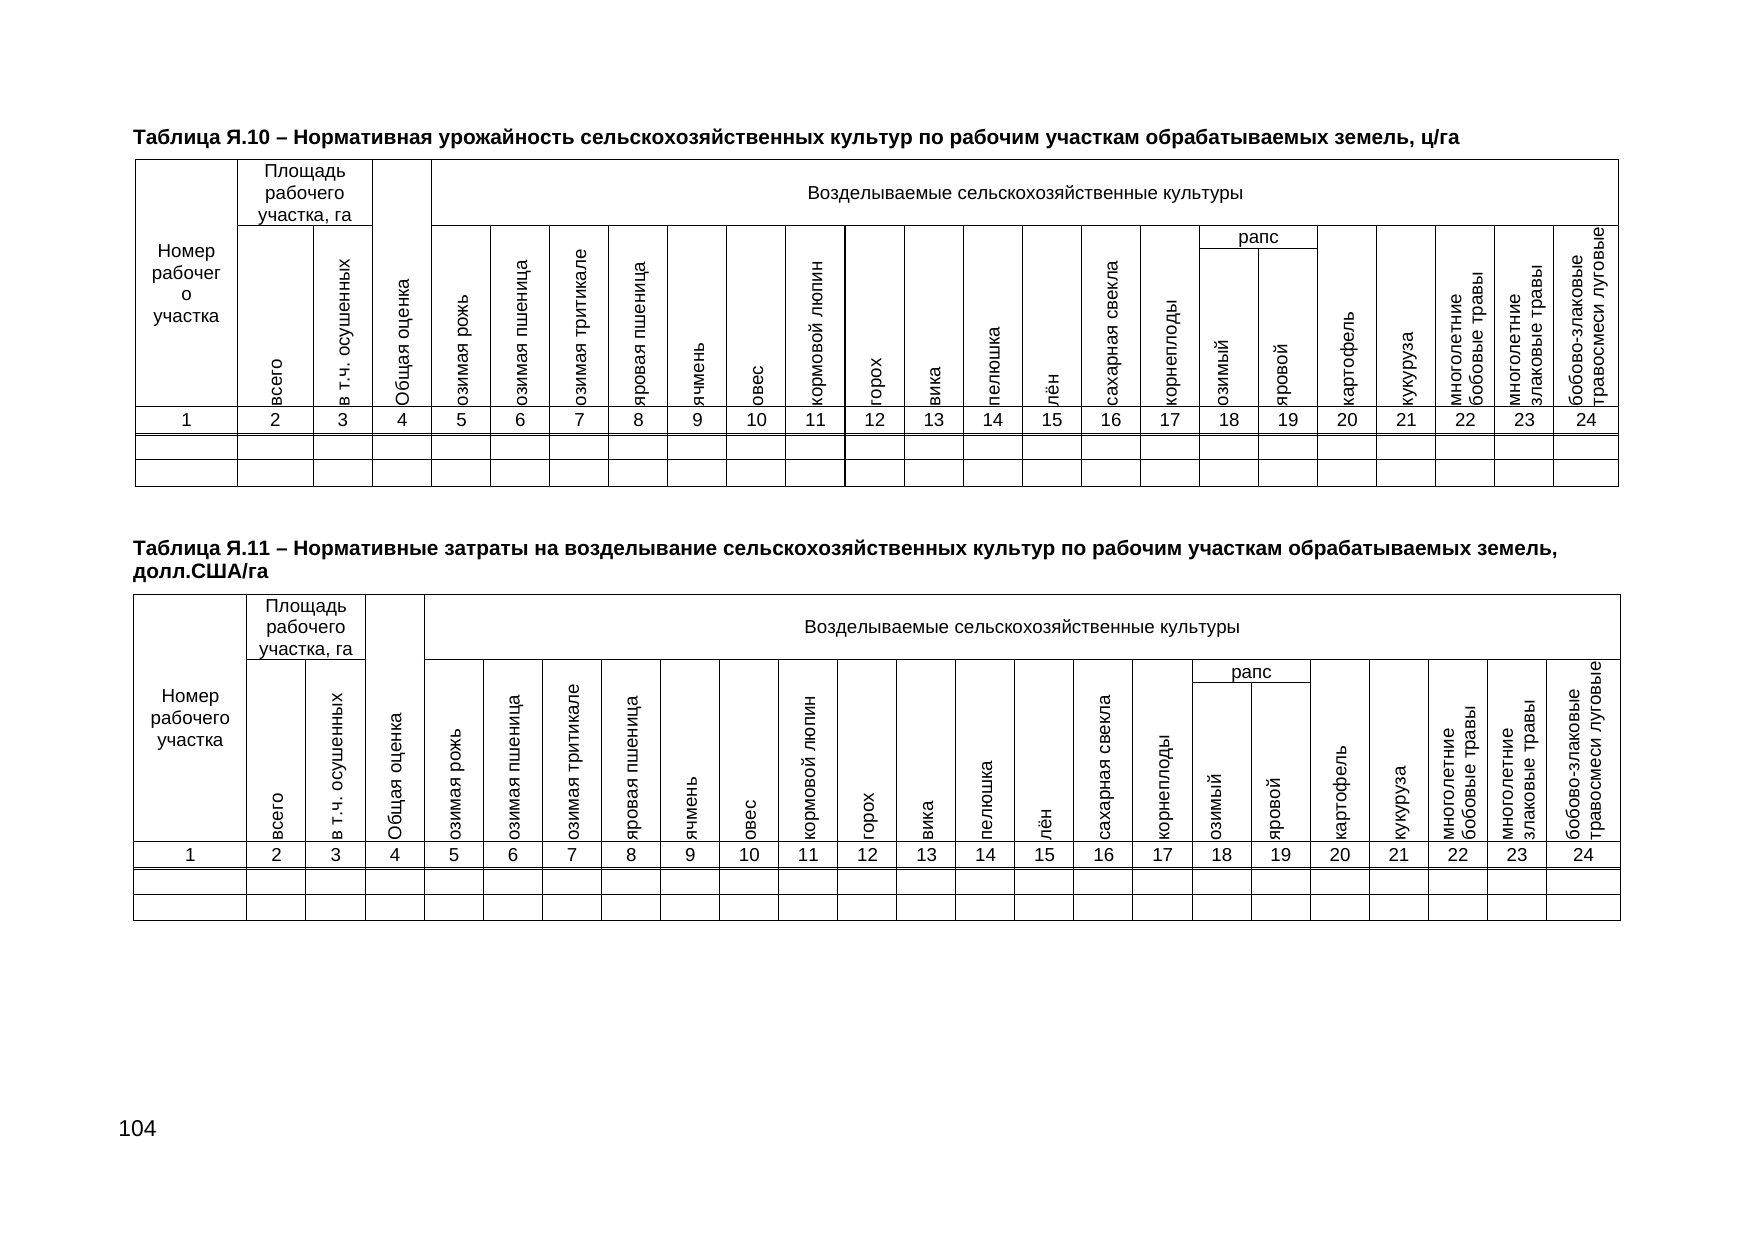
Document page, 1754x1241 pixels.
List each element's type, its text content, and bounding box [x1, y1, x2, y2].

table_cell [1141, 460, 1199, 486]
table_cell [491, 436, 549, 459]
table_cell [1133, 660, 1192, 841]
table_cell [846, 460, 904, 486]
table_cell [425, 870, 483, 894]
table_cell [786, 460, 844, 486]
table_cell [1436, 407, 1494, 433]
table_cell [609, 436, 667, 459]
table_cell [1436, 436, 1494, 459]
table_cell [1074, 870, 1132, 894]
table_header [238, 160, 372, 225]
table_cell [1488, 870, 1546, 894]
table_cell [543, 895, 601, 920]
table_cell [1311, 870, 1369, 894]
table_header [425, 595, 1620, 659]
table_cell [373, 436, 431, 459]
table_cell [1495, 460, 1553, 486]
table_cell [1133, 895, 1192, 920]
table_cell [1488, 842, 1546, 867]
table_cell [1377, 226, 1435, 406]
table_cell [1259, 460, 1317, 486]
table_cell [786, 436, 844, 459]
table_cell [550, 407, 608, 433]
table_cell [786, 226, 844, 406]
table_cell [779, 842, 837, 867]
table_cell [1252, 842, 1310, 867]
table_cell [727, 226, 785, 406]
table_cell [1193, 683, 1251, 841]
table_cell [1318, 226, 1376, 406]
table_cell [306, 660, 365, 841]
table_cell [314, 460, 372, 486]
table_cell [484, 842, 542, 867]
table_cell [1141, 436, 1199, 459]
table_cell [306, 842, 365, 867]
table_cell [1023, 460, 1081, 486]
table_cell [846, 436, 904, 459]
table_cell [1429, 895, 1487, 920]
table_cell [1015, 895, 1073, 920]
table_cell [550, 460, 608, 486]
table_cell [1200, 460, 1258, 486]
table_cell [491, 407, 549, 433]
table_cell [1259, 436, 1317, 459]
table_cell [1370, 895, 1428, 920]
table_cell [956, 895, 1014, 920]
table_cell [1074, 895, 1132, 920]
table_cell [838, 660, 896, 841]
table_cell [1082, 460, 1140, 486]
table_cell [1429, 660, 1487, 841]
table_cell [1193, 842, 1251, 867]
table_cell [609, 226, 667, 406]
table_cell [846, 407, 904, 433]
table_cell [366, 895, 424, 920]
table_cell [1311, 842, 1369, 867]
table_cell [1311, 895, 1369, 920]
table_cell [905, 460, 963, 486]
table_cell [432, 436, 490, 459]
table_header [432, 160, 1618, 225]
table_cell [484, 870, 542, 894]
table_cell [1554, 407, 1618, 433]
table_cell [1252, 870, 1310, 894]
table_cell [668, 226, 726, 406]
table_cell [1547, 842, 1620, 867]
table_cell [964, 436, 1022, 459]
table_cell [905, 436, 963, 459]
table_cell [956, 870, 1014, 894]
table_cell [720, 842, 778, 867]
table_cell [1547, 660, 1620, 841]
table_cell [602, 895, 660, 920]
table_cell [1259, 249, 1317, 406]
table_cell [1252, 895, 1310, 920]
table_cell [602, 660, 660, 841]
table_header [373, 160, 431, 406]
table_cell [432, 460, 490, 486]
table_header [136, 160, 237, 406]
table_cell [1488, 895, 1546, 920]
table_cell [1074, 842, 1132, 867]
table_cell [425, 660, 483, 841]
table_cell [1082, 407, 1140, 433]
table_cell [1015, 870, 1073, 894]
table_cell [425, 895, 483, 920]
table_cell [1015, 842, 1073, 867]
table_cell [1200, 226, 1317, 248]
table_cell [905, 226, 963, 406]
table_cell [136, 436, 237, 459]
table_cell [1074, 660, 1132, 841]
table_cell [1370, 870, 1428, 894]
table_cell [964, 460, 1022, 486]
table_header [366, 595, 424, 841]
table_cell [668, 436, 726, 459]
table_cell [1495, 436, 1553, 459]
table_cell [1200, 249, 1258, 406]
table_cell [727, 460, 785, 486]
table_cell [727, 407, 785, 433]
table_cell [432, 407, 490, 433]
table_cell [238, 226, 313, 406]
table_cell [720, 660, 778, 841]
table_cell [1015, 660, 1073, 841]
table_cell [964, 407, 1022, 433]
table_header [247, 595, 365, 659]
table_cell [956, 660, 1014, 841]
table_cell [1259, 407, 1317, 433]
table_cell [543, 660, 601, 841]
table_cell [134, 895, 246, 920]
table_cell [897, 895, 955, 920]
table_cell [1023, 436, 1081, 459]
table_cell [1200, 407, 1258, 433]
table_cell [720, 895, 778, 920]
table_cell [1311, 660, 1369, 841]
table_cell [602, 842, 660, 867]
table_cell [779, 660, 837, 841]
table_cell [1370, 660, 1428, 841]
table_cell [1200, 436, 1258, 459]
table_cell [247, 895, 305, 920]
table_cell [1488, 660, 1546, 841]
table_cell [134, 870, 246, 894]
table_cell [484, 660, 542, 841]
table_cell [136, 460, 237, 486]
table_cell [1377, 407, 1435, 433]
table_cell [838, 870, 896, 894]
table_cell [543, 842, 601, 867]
text Таблица Я.10 – Нормативная урожайность сельскохозяйственных культур по рабочим участкам обрабатываемых земель, ц/га [118, 125, 1636, 149]
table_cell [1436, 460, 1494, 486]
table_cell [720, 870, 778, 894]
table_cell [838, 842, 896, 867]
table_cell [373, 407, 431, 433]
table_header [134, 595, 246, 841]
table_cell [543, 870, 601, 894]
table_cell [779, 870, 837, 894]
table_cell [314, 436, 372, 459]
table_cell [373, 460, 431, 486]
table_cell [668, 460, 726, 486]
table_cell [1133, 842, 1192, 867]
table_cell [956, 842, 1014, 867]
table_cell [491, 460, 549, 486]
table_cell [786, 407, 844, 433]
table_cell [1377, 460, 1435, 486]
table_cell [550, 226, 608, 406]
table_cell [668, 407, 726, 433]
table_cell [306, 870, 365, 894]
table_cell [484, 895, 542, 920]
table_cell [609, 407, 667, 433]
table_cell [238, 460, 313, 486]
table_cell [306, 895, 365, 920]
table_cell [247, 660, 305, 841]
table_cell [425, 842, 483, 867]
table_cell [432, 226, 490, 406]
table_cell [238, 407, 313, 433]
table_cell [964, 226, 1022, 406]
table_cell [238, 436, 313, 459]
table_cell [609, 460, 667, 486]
text Таблица Я.11 – Нормативные затраты на возделывание сельскохозяйственных культур по рабочим участкам обрабатываемых земель, долл.США/га [133, 535, 1636, 583]
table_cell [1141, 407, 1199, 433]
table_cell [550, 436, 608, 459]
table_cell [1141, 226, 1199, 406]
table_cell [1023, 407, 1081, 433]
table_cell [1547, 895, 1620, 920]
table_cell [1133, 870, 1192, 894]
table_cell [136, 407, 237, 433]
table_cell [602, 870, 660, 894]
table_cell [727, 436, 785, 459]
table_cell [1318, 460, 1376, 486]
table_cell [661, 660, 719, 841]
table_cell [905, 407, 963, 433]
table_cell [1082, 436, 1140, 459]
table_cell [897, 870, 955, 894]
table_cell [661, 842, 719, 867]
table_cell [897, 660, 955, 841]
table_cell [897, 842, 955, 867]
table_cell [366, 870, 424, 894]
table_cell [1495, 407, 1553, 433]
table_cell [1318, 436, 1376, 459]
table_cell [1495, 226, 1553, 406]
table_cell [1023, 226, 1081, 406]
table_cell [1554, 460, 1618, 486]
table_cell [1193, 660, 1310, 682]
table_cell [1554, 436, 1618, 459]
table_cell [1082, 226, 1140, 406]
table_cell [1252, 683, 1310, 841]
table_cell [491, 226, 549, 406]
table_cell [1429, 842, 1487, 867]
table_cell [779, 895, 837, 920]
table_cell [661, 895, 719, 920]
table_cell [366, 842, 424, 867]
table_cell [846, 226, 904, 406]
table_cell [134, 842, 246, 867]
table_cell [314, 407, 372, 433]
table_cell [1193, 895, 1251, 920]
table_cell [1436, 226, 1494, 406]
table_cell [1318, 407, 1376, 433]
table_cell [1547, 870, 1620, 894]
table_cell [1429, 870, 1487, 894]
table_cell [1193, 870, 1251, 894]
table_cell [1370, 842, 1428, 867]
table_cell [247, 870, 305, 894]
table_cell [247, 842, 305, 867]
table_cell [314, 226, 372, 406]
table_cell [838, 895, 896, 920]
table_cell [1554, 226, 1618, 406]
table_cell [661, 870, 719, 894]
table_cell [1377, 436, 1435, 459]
